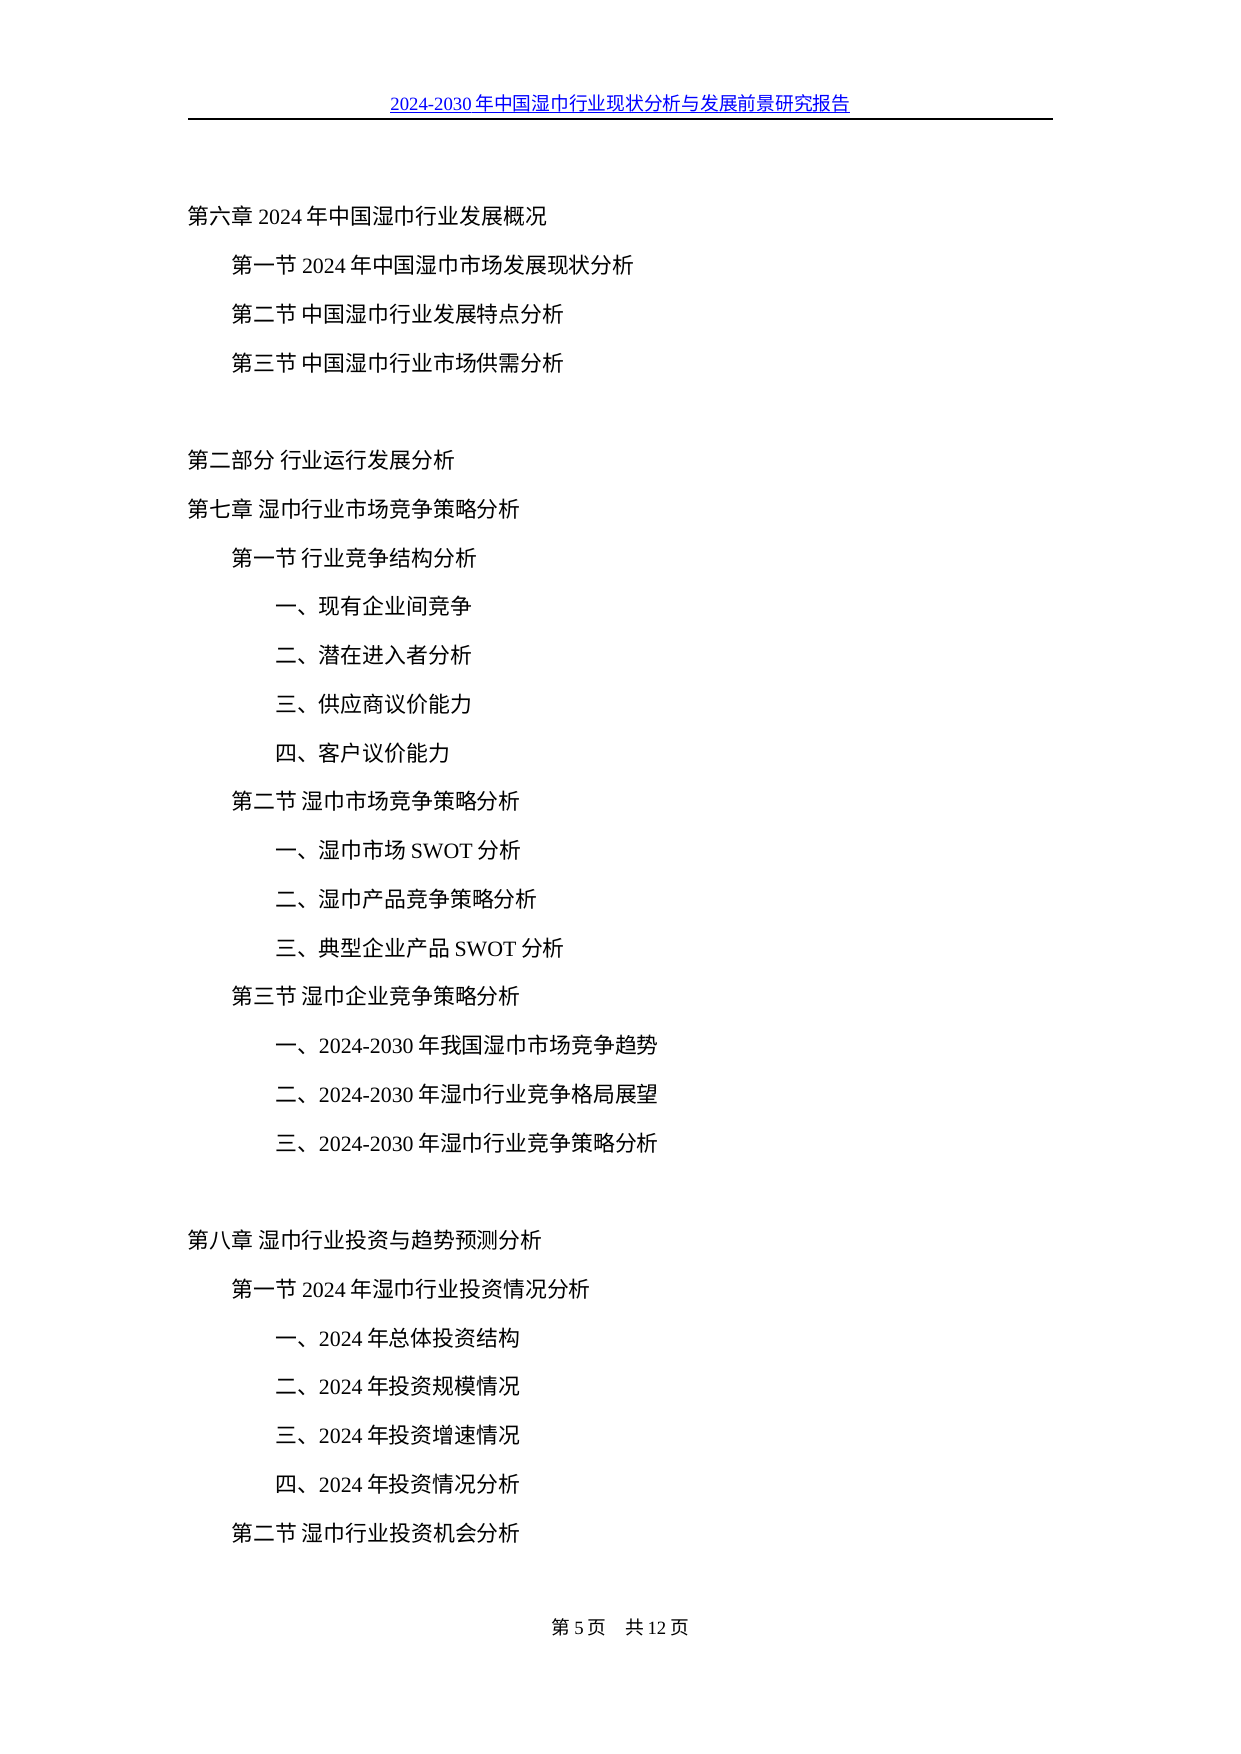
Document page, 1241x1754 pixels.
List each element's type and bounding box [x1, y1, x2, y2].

text [187, 150, 1053, 1548]
